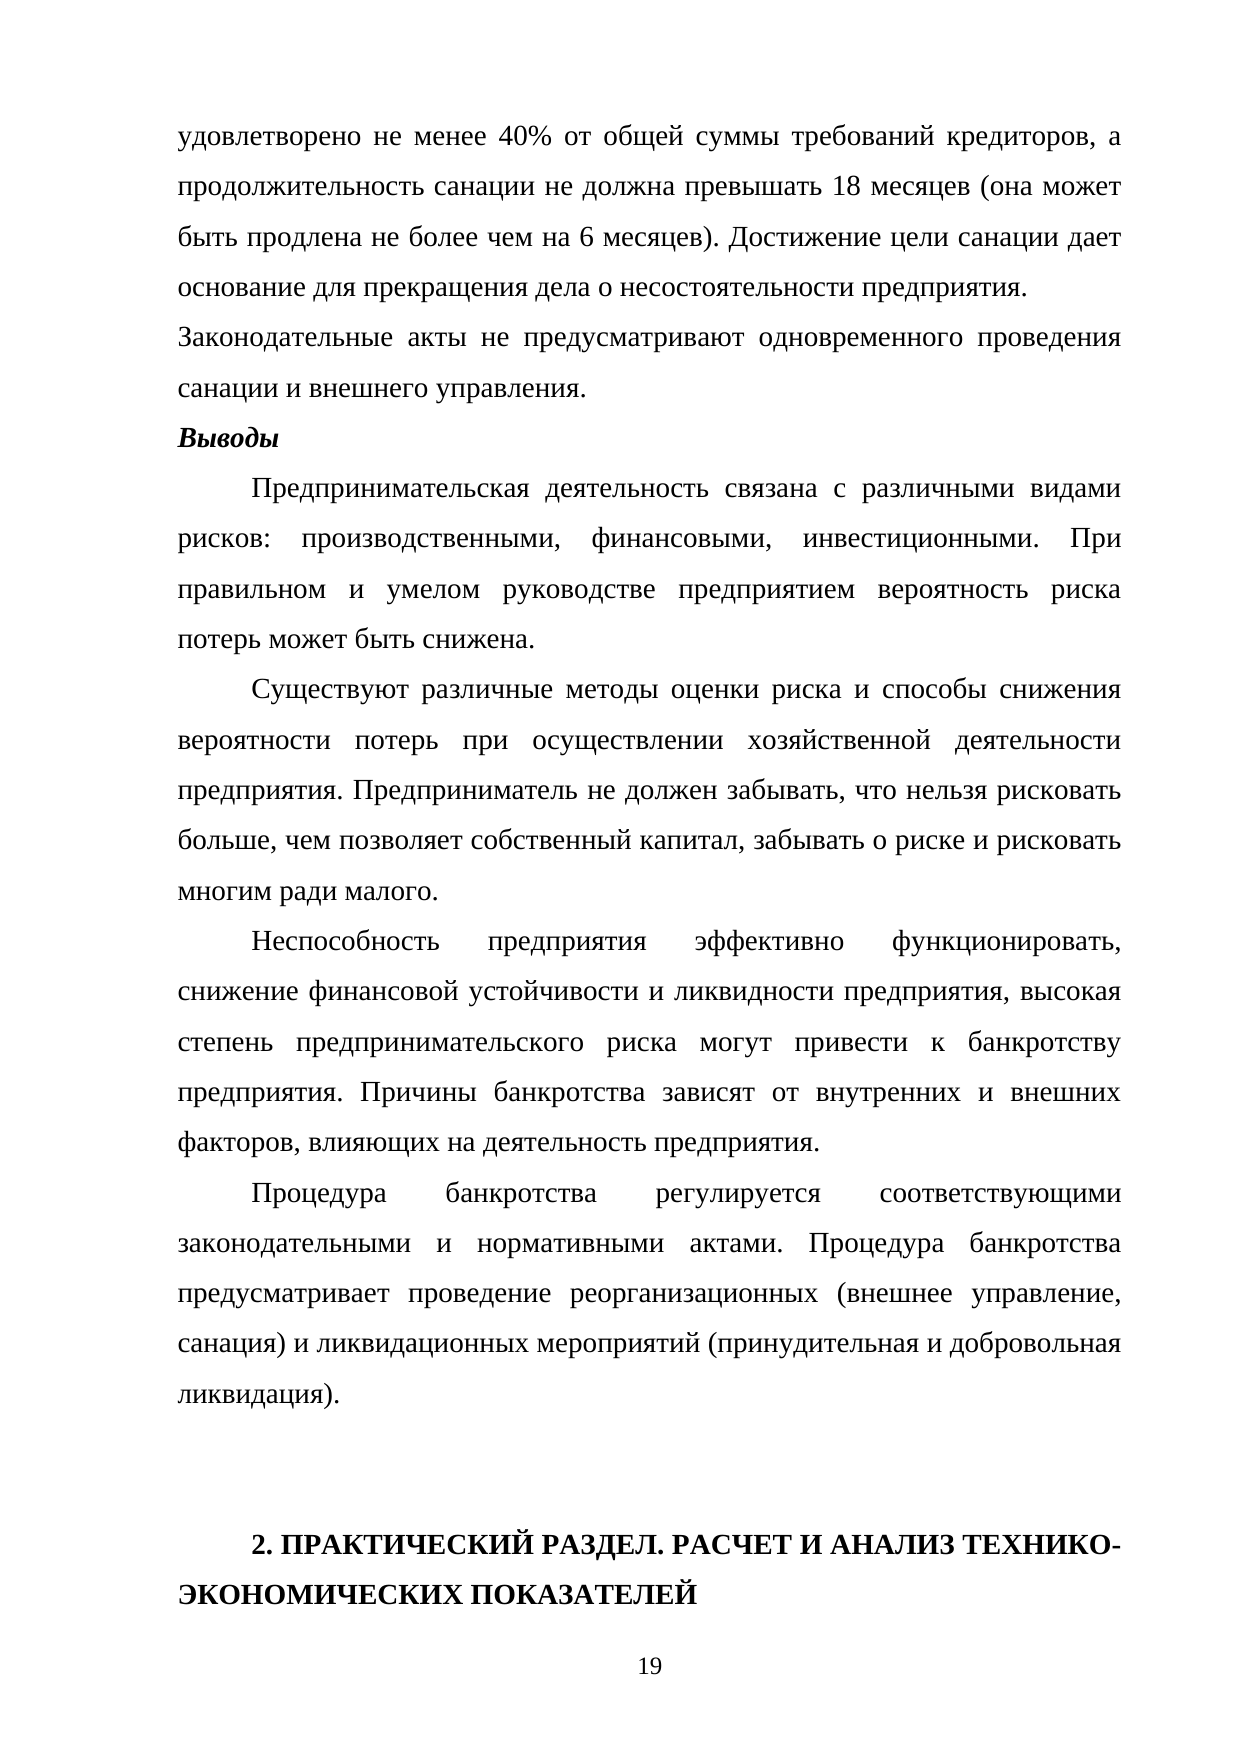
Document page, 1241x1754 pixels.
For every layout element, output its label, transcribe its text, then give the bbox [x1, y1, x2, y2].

text Процедура банкротства регулируется соответствующими законодательными и нормативными актами. Процедура банкротства предусматривает проведение реорганизационных (внешнее управление, санация) и ликвидационных мероприятий (принудительная и добровольная ликвидация). [177, 1175, 1122, 1409]
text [177, 118, 1122, 303]
text Законодательные акты не предусматривают одновременного проведения санации и внешнего управления. [177, 319, 1122, 403]
text Предпринимательская деятельность связана с различными видами рисков: производственными, финансовыми, инвестиционными. При правильном и умелом руководстве предприятием вероятность риска потерь может быть снижена. [177, 470, 1122, 655]
text Существуют различные методы оценки риска и способы снижения вероятности потерь при осуществлении хозяйственной деятельности предприятия. Предприниматель не должен забывать, что нельзя рисковать больше, чем позволяет собственный капитал, забывать о риске и рисковать многим ради малого. [177, 672, 1122, 906]
text Выводы [177, 420, 1122, 453]
text Неспособность предприятия эффективно функционировать, снижение финансовой устойчивости и ликвидности предприятия, высокая степень предпринимательского риска могут привести к банкротству предприятия. Причины банкротства зависят от внутренних и внешних факторов, влияющих на деятельность предприятия. [177, 923, 1122, 1158]
text 2. Практический РАЗДЕЛ. Расчет и анализ технико-экономических показателей [177, 1527, 1122, 1611]
